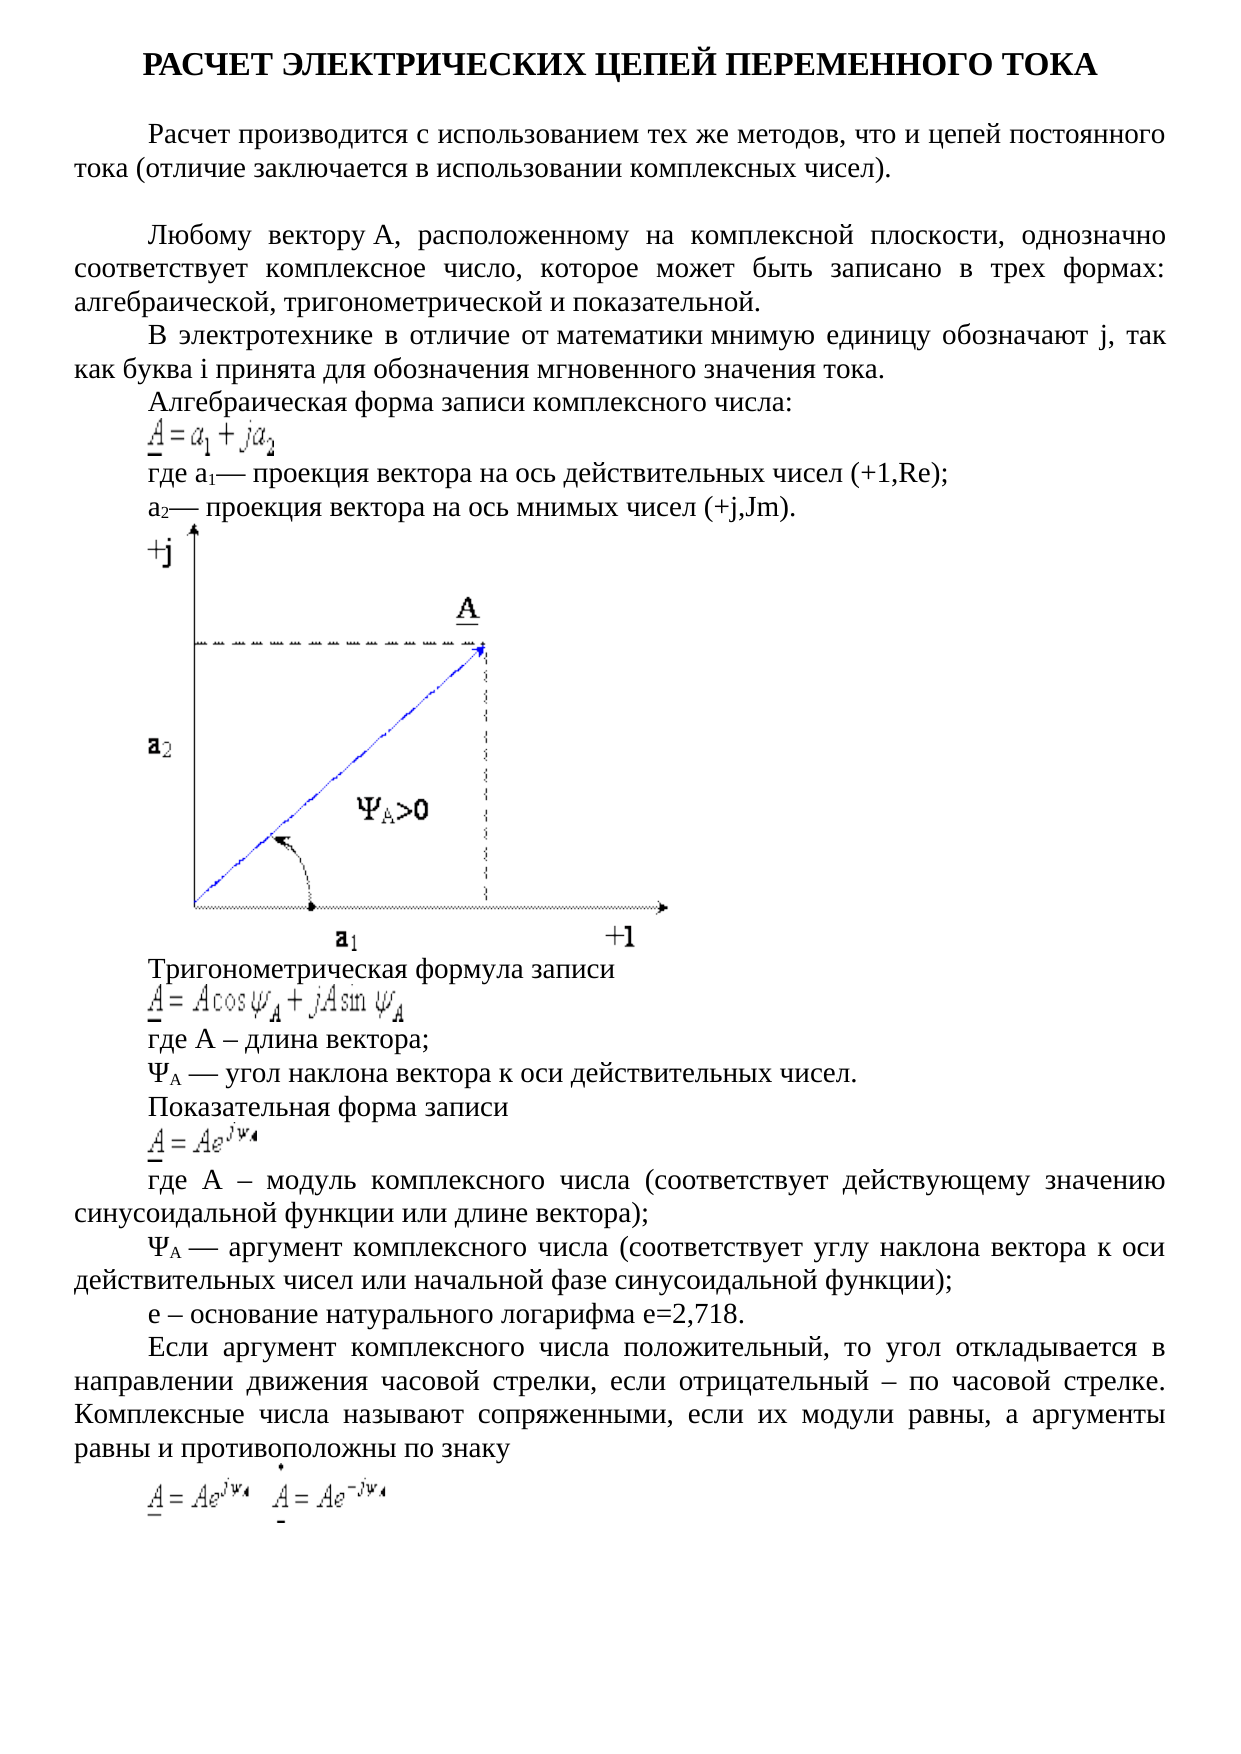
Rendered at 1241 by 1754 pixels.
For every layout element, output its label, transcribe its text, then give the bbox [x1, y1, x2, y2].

text ΨA — аргумент комплексного числа (соответствует углу наклона вектора к оси действительных чисел или начальной фазе синусоидальной функции); [74, 1229, 1167, 1296]
picture [147, 1122, 257, 1162]
text РАСЧЕТ ЭЛЕКТРИЧЕСКИХ ЦЕПЕЙ ПЕРЕМЕННОГО ТОКА [74, 44, 1167, 83]
text Алгебраическая форма записи комплексного числа: [74, 384, 1167, 418]
picture [147, 522, 670, 951]
picture [147, 1463, 386, 1523]
text Любому вектору A, расположенному на комплексной плоскости, однозначно соответствует комплексное число, которое может быть записано в трех формах: алгебраической, тригонометрической и показательной. [74, 217, 1167, 317]
text а2— проекция вектора на ось мнимых чисел (+j,Jm). [74, 489, 1167, 522]
picture [147, 418, 274, 456]
text Тригонометрическая формула записи [74, 951, 1167, 984]
text В электротехнике в отличие от математики мнимую единицу обозначают j, так как буква i принята для обозначения мгновенного значения тока. [74, 317, 1167, 384]
text Расчет производится с использованием тех же методов, что и цепей постоянного тока (отличие заключается в использовании комплексных чисел). [74, 116, 1167, 183]
text ΨA — угол наклона вектора к оси действительных чисел. [74, 1055, 1167, 1089]
text где а1— проекция вектора на ось действительных чисел (+1,Re); [74, 455, 1167, 489]
picture [147, 984, 404, 1022]
text где А – длина вектора; [74, 1022, 1167, 1055]
text Если аргумент комплексного числа положительный, то угол откладывается в направлении движения часовой стрелки, если отрицательный – по часовой стрелке. Комплексные числа называют сопряженными, если их модули равны, а аргументы равны и противоположны по знаку [74, 1329, 1167, 1464]
text е – основание натурального логарифма е=2,718. [74, 1296, 1167, 1329]
text где А – модуль комплексного числа (соответствует действующему значению синусоидальной функции или длине вектора); [74, 1162, 1167, 1229]
text Показательная форма записи [74, 1089, 1167, 1122]
